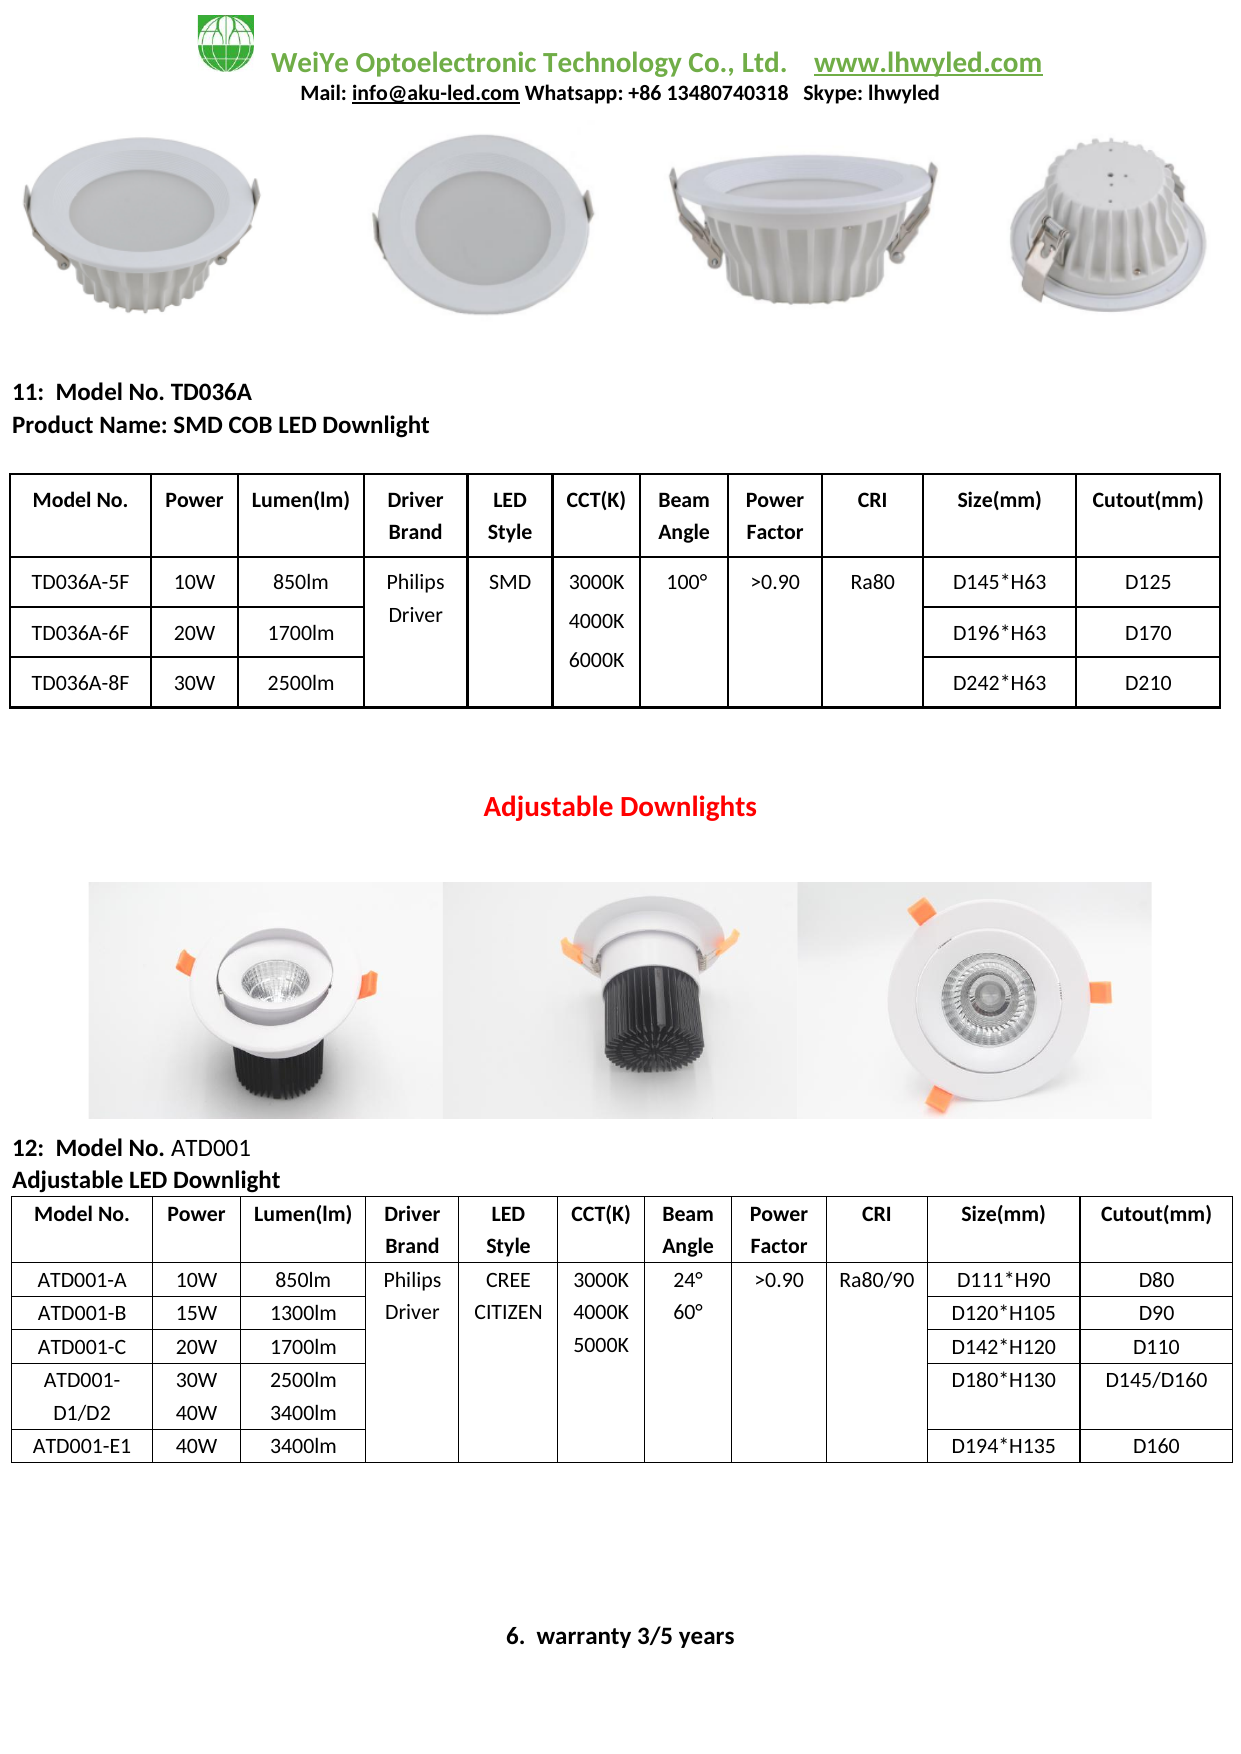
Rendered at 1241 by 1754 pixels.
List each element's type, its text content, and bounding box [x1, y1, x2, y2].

table_cell D111*H90 [928, 1263, 1079, 1296]
table_cell D170 [1077, 608, 1219, 656]
table_header Cutout(mm) [1081, 1197, 1232, 1262]
table_header Power Factor [732, 1197, 826, 1262]
table_cell 3000K 4000K 6000K [554, 558, 639, 706]
table_cell >0.90 [732, 1263, 826, 1462]
table_cell ATD001-C [12, 1330, 152, 1363]
table_cell D125 [1077, 558, 1219, 606]
table_cell D196*H63 [924, 608, 1075, 656]
table_header Power [152, 475, 237, 556]
table_cell D110 [1081, 1330, 1232, 1363]
table_header Lumen(lm) [241, 1197, 365, 1262]
table_header LED Style [459, 1197, 557, 1262]
table_header Lumen(lm) [239, 475, 363, 556]
table_cell >0.90 [729, 558, 821, 706]
picture [88, 882, 1152, 1119]
table_cell 24° 60° [645, 1263, 731, 1462]
table_cell D194*H135 [928, 1430, 1079, 1462]
table_cell 1700lm [239, 608, 363, 656]
table_header Driver Brand [365, 475, 466, 556]
table_cell D242*H63 [924, 658, 1075, 706]
table_cell Philips Driver [366, 1263, 458, 1462]
table_header Model No. [12, 1197, 152, 1262]
table_header Power [153, 1197, 240, 1262]
table_cell Ra80/90 [827, 1263, 927, 1462]
table_cell Philips Driver [365, 558, 466, 706]
table_cell ATD001-D1/D2 [12, 1364, 152, 1429]
text Adjustable LED Downlight [12, 1163, 1228, 1196]
table_cell 850lm [239, 558, 363, 606]
table_cell 20W [153, 1330, 240, 1363]
table_cell ATD001-B [12, 1297, 152, 1329]
table_header Beam Angle [641, 475, 727, 556]
table_cell D145/D160 [1081, 1364, 1232, 1429]
table_cell TD036A-5F [11, 558, 150, 606]
table_cell ATD001-A [12, 1263, 152, 1296]
table_header Driver Brand [366, 1197, 458, 1262]
table_cell D180*H130 [928, 1364, 1079, 1429]
table_cell CREE CITIZEN [459, 1263, 557, 1462]
table_cell 2500lm [239, 658, 363, 706]
table_header Cutout(mm) [1077, 475, 1219, 556]
text 12: Model No. ATD001 [12, 1131, 1228, 1163]
list Product Name: SMD COB LED Downlight [12, 408, 1240, 441]
table_cell D90 [1081, 1297, 1232, 1329]
table_header ​Model No. [11, 475, 150, 556]
table_cell D160 [1081, 1430, 1232, 1462]
table_cell 15W [153, 1297, 240, 1329]
table_cell D142*H120 [928, 1330, 1079, 1363]
text Adjustable Downlights [12, 773, 1228, 838]
table_header CCT(K) [554, 475, 639, 556]
table_cell 1300lm [241, 1297, 365, 1329]
table_header LED Style [469, 475, 551, 556]
table_cell D80 [1081, 1263, 1232, 1296]
table_header Beam Angle [645, 1197, 731, 1262]
table_cell TD036A-6F [11, 608, 150, 656]
table_cell 40W [153, 1430, 240, 1462]
table_cell Ra80 [823, 558, 922, 706]
table_cell D210 [1077, 658, 1219, 706]
table_header Power Factor [729, 475, 821, 556]
table_cell ATD001-E1 [12, 1430, 152, 1462]
table_header CRI [827, 1197, 927, 1262]
table_header Size(mm) [924, 475, 1075, 556]
table_header CRI [823, 475, 922, 556]
table_cell 850lm [241, 1263, 365, 1296]
table_cell TD036A-8F [11, 658, 150, 706]
table_cell 30W [152, 658, 237, 706]
table_cell 100° [641, 558, 727, 706]
table_header CCT(K) [558, 1197, 644, 1262]
table_cell 10W [153, 1263, 240, 1296]
table_cell 30W 40W [153, 1364, 240, 1429]
table_cell 3400lm [241, 1430, 365, 1462]
table_cell SMD [469, 558, 551, 706]
table_cell D120*H105 [928, 1297, 1079, 1329]
list 11: Model No. TD036A [12, 376, 1240, 408]
table_cell 20W [152, 608, 237, 656]
table_cell D145*H63 [924, 558, 1075, 606]
picture [197, 15, 254, 72]
table_cell 3000K 4000K 5000K [558, 1263, 644, 1462]
table_cell 1700lm [241, 1330, 365, 1363]
table_cell 10W [152, 558, 237, 606]
table_cell 2500lm 3400lm [241, 1364, 365, 1429]
picture [11, 115, 1216, 346]
table_header Size(mm) [928, 1197, 1079, 1262]
